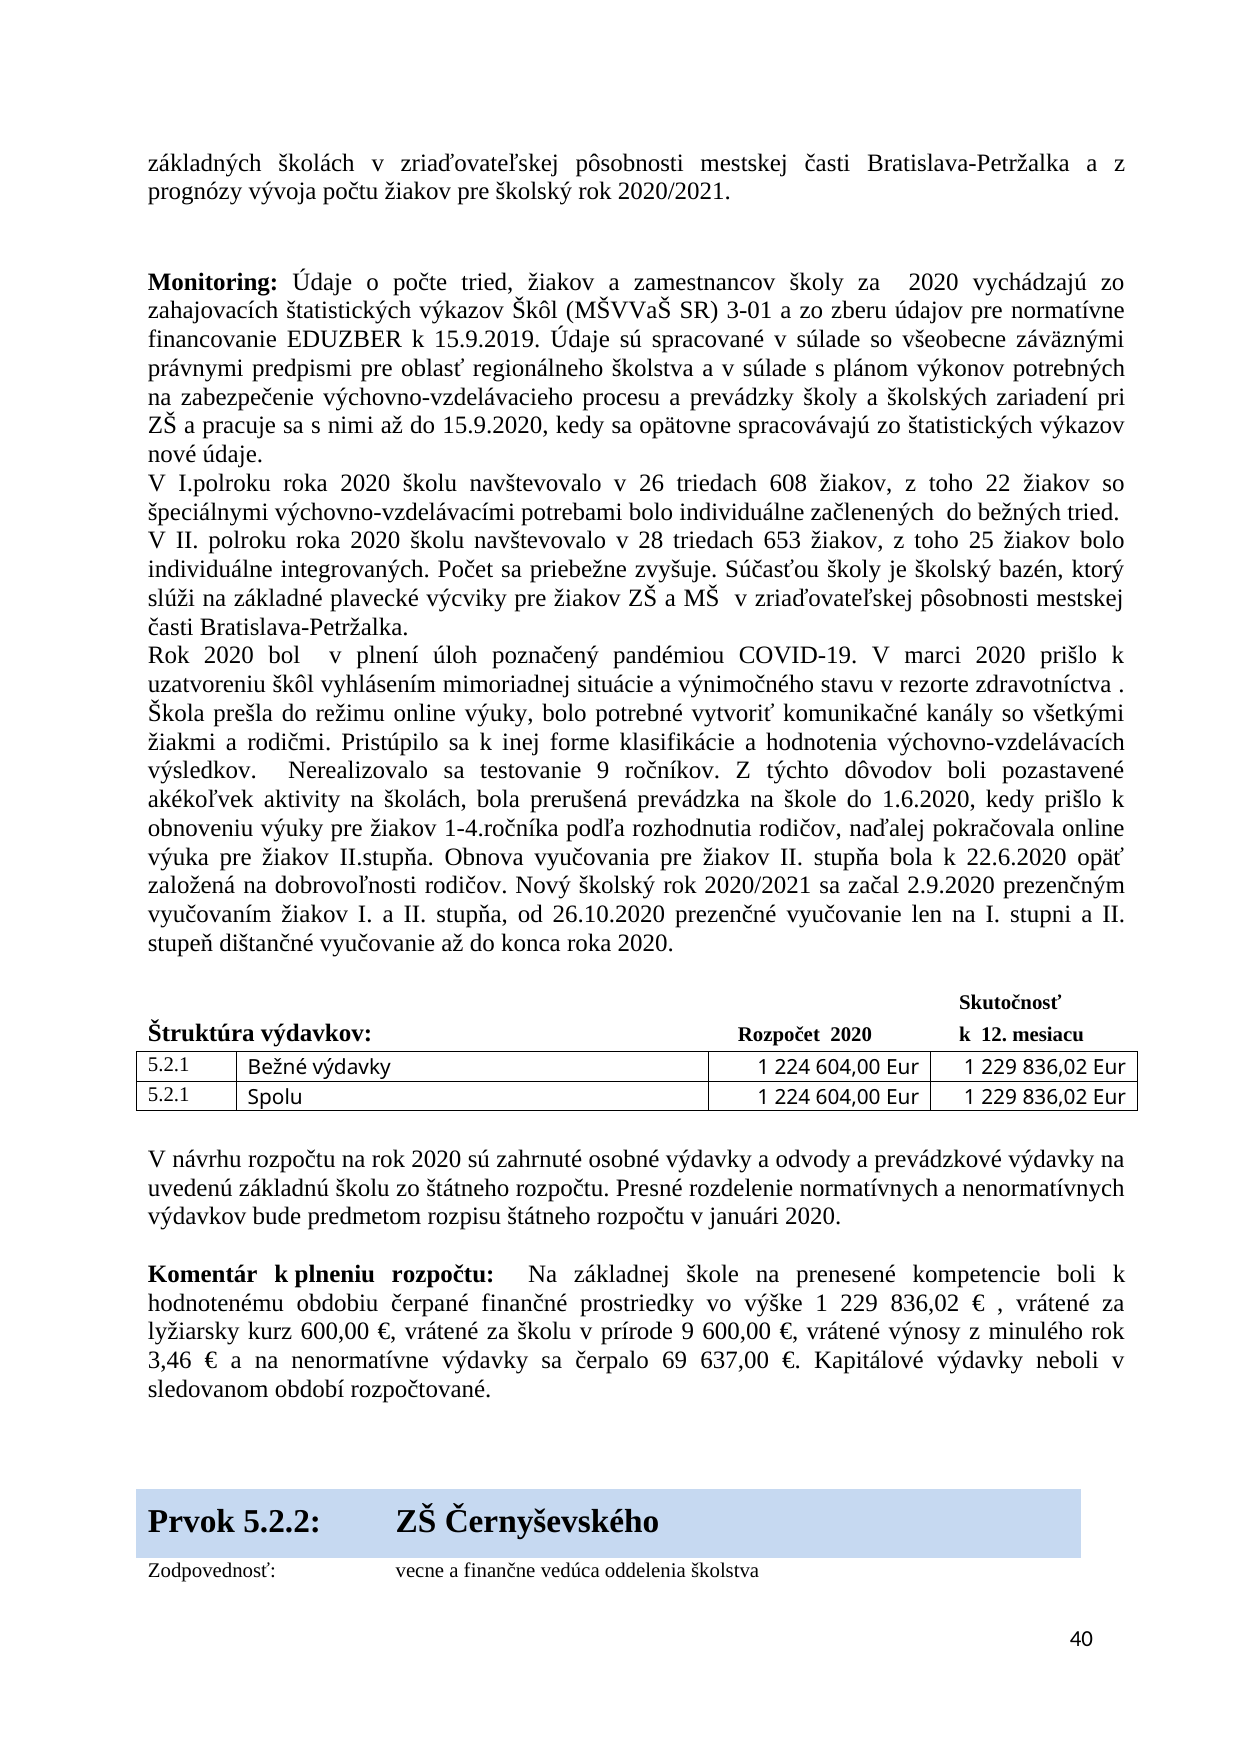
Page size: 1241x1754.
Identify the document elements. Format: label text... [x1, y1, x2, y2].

text Skutočnosť [148, 990, 1093, 1014]
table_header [136, 148, 1137, 234]
table_header Bežné výdavky [237, 1052, 708, 1081]
table_header Komentár k plneniu rozpočtu: Na základnej škole na prenesené kompetencie boli k hodnotenému obdobiu čerpané finančné prostriedky vo výške 1 229 836,02 € , vrátené za lyžiarsky kurz 600,00 €, vrátené za školu v prírode 9 600,00 €, vrátené výnosy z minulého rok 3,46 € a na nenormatívne výdavky sa čerpalo 69 637,00 €. Kapitálové výdavky neboli v sledovanom období rozpočtované. [136, 1259, 1137, 1431]
table_header 1 229 836,02 Eur [931, 1052, 1137, 1081]
table_cell Zodpovednosť: [136, 1558, 384, 1606]
table_cell Spolu [237, 1082, 708, 1110]
table_header 1 224 604,00 Eur [709, 1052, 930, 1081]
table_cell 1 229 836,02 Eur [931, 1082, 1137, 1110]
table_cell 5.2.1 [137, 1082, 236, 1110]
table_header 5.2.1 [137, 1052, 236, 1081]
table_header V návrhu rozpočtu na rok 2020 sú zahrnuté osobné výdavky a odvody a prevádzkové výdavky na uvedenú základnú školu zo štátneho rozpočtu. Presné rozdelenie normatívnych a nenormatívnych výdavkov bude predmetom rozpisu štátneho rozpočtu v januári 2020. [136, 1144, 1137, 1230]
table_header Monitoring: Údaje o počte tried, žiakov a zamestnancov školy za 2020 vychádzajú zo zahajovacích štatistických výkazov Škôl (MŠVVaŠ SR) 3-01 a zo zberu údajov pre normatívne financovanie EDUZBER k 15.9.2019. Údaje sú spracované v súlade so všeobecne záväznými právnymi predpismi pre oblasť regionálneho školstva a v súlade s plánom výkonov potrebných na zabezpečenie výchovno-vzdelávacieho procesu a prevádzky školy a školských zariadení pri ZŠ a pracuje sa s nimi až do 15.9.2020, kedy sa opätovne spracovávajú zo štatistických výkazov nové údaje. V I.polroku roka 2020 školu navštevovalo v 26 triedach 608 žiakov, z toho 22 žiakov so špeciálnymi výchovno-vzdelávacími potrebami bolo individuálne začlenených do bežných tried. V II. polroku roka 2020 školu navštevovalo v 28 triedach 653 žiakov, z toho 25 žiakov bolo individuálne integrovaných. Počet sa priebežne zvyšuje. Súčasťou školy je školský bazén, ktorý slúži na základné plavecké výcviky pre žiakov ZŠ a MŠ v zriaďovateľskej pôsobnosti mestskej časti Bratislava-Petržalka. Rok 2020 bol v plnení úloh poznačený pandémiou COVID-19. V marci 2020 prišlo k uzatvoreniu škôl vyhlásením mimoriadnej situácie a výnimočného stavu v rezorte zdravotníctva . Škola prešla do režimu online výuky, bolo potrebné vytvoriť komunikačné kanály so všetkými žiakmi a rodičmi. Pristúpilo sa k inej forme klasifikácie a hodnotenia výchovno-vzdelávacích výsledkov. Nerealizovalo sa testovanie 9 ročníkov. Z týchto dôvodov boli pozastavené akékoľvek aktivity na školách, bola prerušená prevádzka na škole do 1.6.2020, kedy prišlo k obnoveniu výuky pre žiakov 1-4.ročníka podľa rozhodnutia rodičov, naďalej pokračovala online výuka pre žiakov II.stupňa. Obnova vyučovania pre žiakov II. stupňa bola k 22.6.2020 opäť založená na dobrovoľnosti rodičov. Nový školský rok 2020/2021 sa začal 2.9.2020 prezenčným vyučovaním žiakov I. a II. stupňa, od 26.10.2020 prezenčné vyučovanie len na I. stupni a II. stupeň dištančné vyučovanie až do konca roka 2020. [136, 267, 1137, 957]
table_header Prvok 5.2.2: [136, 1489, 384, 1558]
table_cell vecne a finančne vedúca oddelenia školstva [384, 1558, 1081, 1606]
table_cell 1 224 604,00 Eur [709, 1082, 930, 1110]
table_header ZŠ Černyševského [384, 1489, 1081, 1558]
text Štruktúra výdavkov: Rozpočet 2020 k 12. mesiacu [148, 1018, 1093, 1047]
